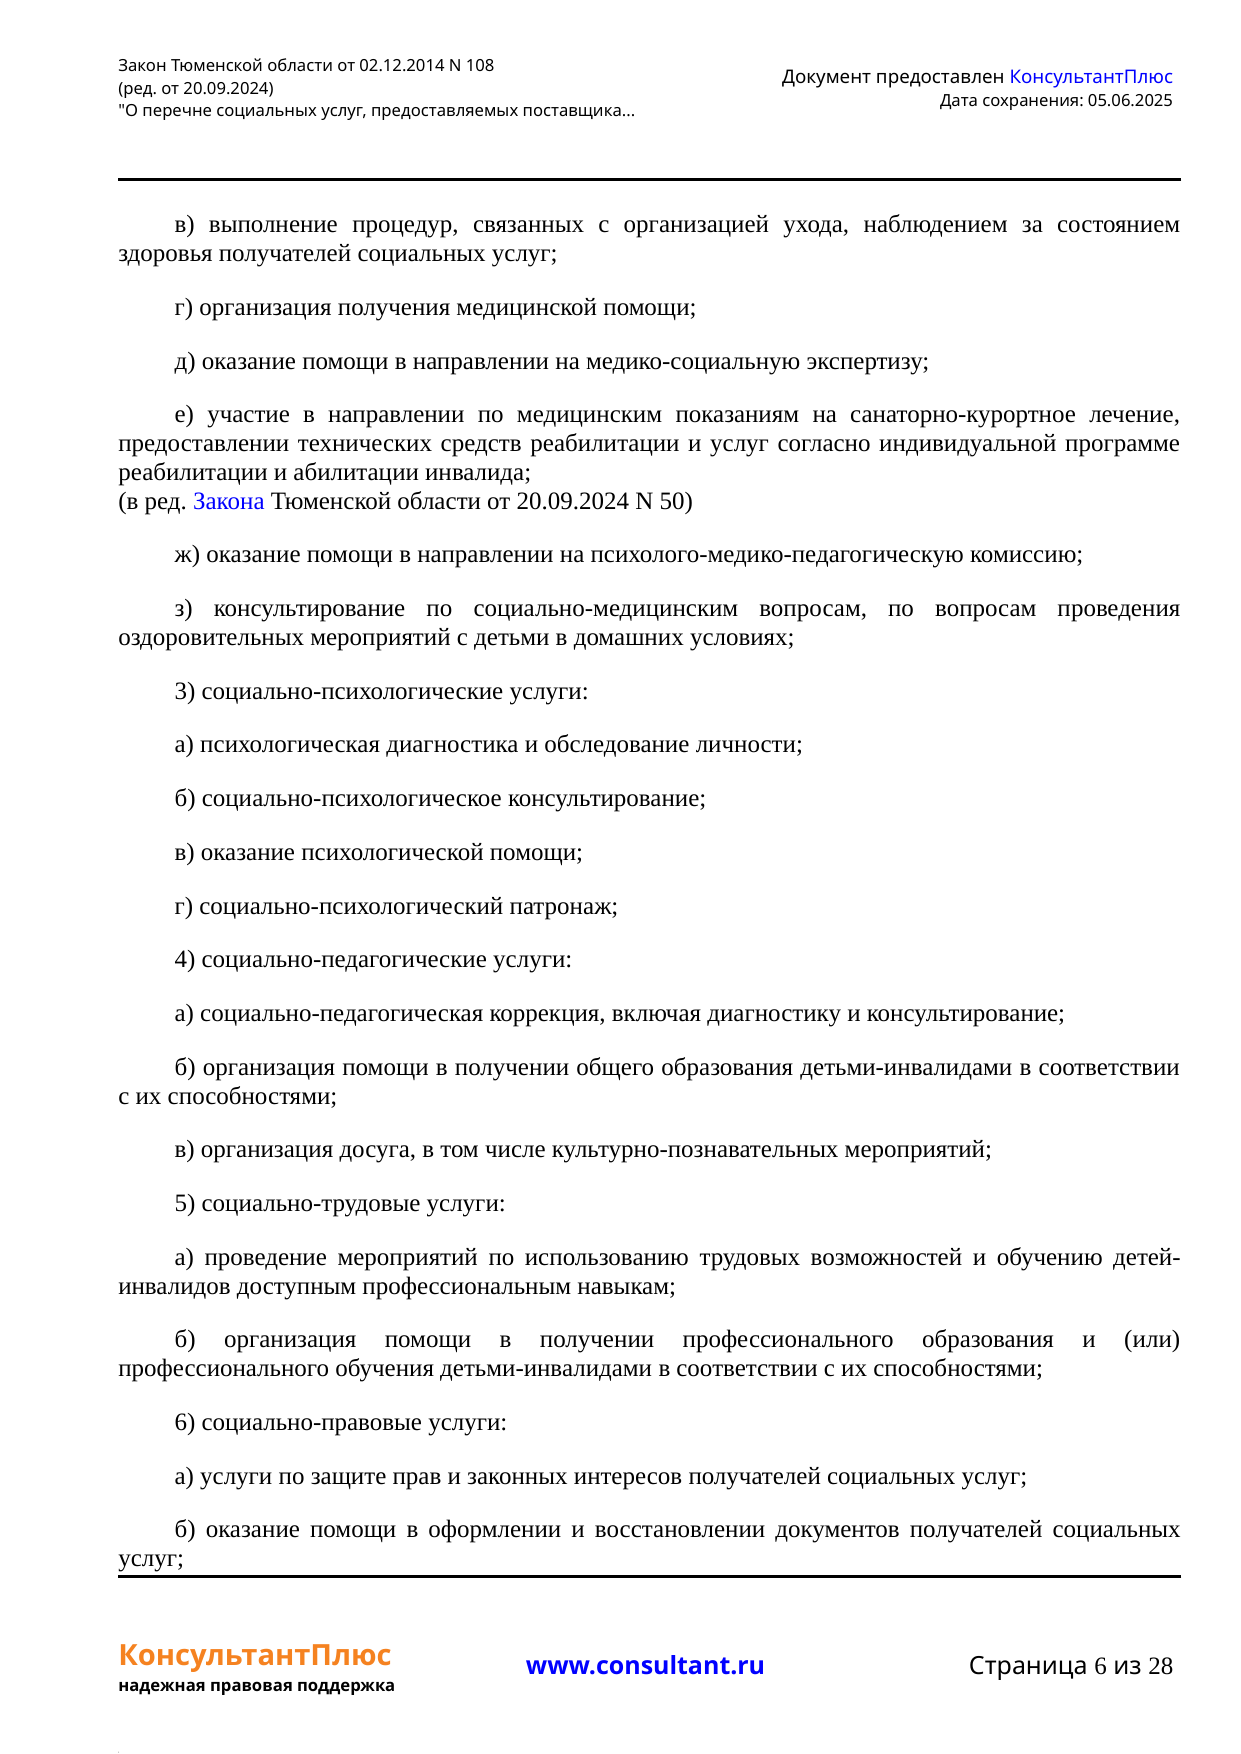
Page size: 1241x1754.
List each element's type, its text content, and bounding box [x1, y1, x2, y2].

text з) консультирование по социально-медицинским вопросам, по вопросам проведения оздоровительных мероприятий с детьми в домашних условиях; [118, 593, 1181, 651]
text б) оказание помощи в оформлении и восстановлении документов получателей социальных услуг; [118, 1514, 1181, 1572]
text а) психологическая диагностика и обследование личности; [118, 729, 1181, 758]
text е) участие в направлении по медицинским показаниям на санаторно-курортное лечение, предоставлении технических средств реабилитации и услуг согласно индивидуальной программе реабилитации и абилитации инвалида; [118, 399, 1181, 486]
text (в ред. Закона Тюменской области от 20.09.2024 N 50) [118, 486, 1181, 514]
text г) организация получения медицинской помощи; [118, 292, 1181, 321]
text в) оказание психологической помощи; [118, 837, 1181, 866]
text б) организация помощи в получении общего образования детьми-инвалидами в соответствии с их способностями; [118, 1052, 1181, 1109]
text ж) оказание помощи в направлении на психолого-медико-педагогическую комиссию; [118, 539, 1181, 568]
text б) организация помощи в получении профессионального образования и (или) профессионального обучения детьми-инвалидами в соответствии с их способностями; [118, 1324, 1181, 1382]
text в) организация досуга, в том числе культурно-познавательных мероприятий; [118, 1134, 1181, 1163]
text 4) социально-педагогические услуги: [118, 944, 1181, 973]
text 6) социально-правовые услуги: [118, 1407, 1181, 1436]
text а) проведение мероприятий по использованию трудовых возможностей и обучению детей-инвалидов доступным профессиональным навыкам; [118, 1242, 1181, 1299]
text а) социально-педагогическая коррекция, включая диагностику и консультирование; [118, 998, 1181, 1027]
text в) выполнение процедур, связанных с организацией ухода, наблюдением за состоянием здоровья получателей социальных услуг; [118, 209, 1181, 267]
text г) социально-психологический патронаж; [118, 891, 1181, 919]
text 5) социально-трудовые услуги: [118, 1188, 1181, 1217]
text д) оказание помощи в направлении на медико-социальную экспертизу; [118, 346, 1181, 374]
text б) социально-психологическое консультирование; [118, 783, 1181, 812]
text а) услуги по защите прав и законных интересов получателей социальных услуг; [118, 1461, 1181, 1489]
text 3) социально-психологические услуги: [118, 676, 1181, 704]
